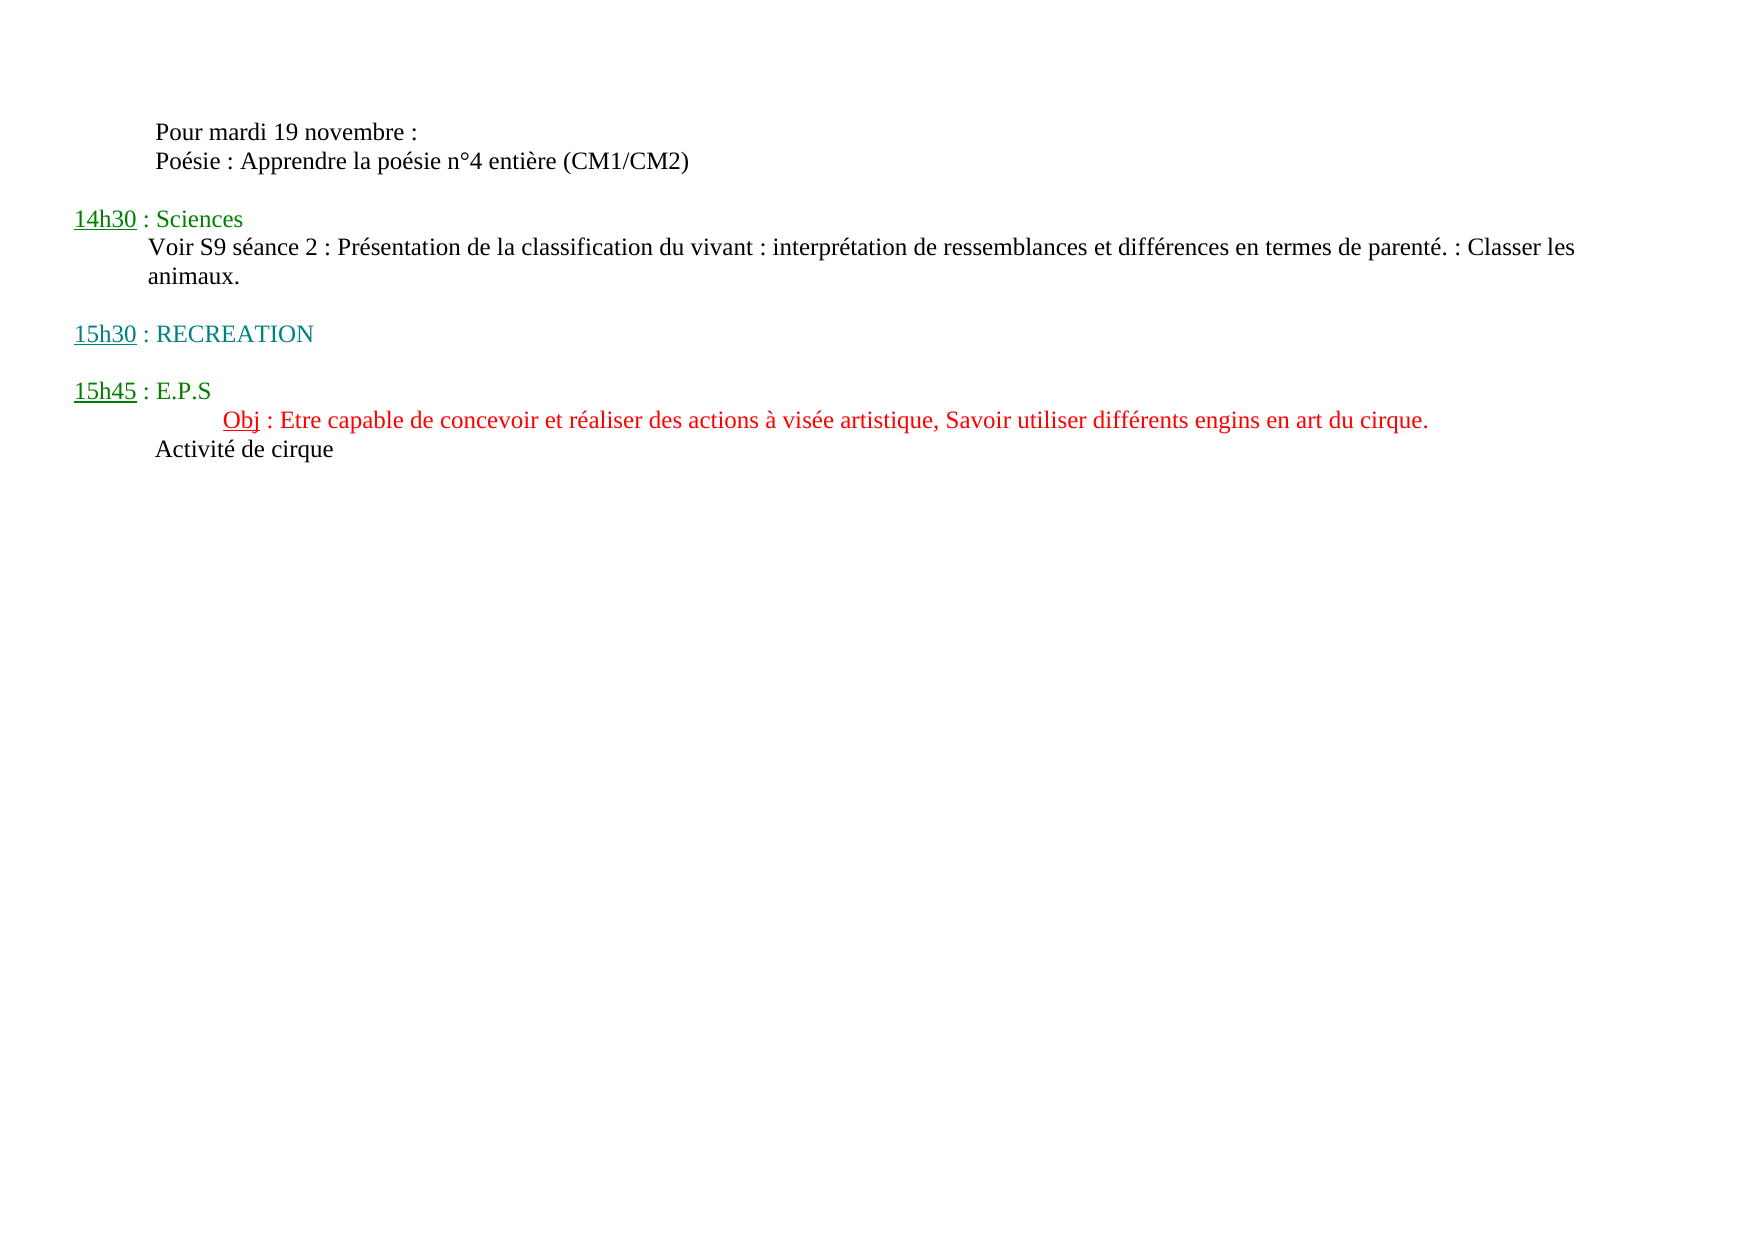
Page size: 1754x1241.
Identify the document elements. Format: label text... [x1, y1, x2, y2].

text Voir S9 séance 2 : Présentation de la classification du vivant : interprétation de ressemblances et différences en termes de parenté. : Classer les animaux. [148, 232, 1668, 290]
text 15h45 : E.P.S [74, 376, 1668, 405]
text 14h30 : Sciences [74, 204, 1668, 232]
text Poésie : Apprendre la poésie n°4 entière (CM1/CM2) [74, 146, 1668, 175]
text Activité de cirque [154, 434, 1668, 462]
text Pour mardi 19 novembre : [74, 117, 1668, 146]
text 15h30 : RECREATION [74, 319, 1668, 347]
text Obj : Etre capable de concevoir et réaliser des actions à visée artistique, Savoir utiliser différents engins en art du cirque. [223, 405, 1668, 434]
